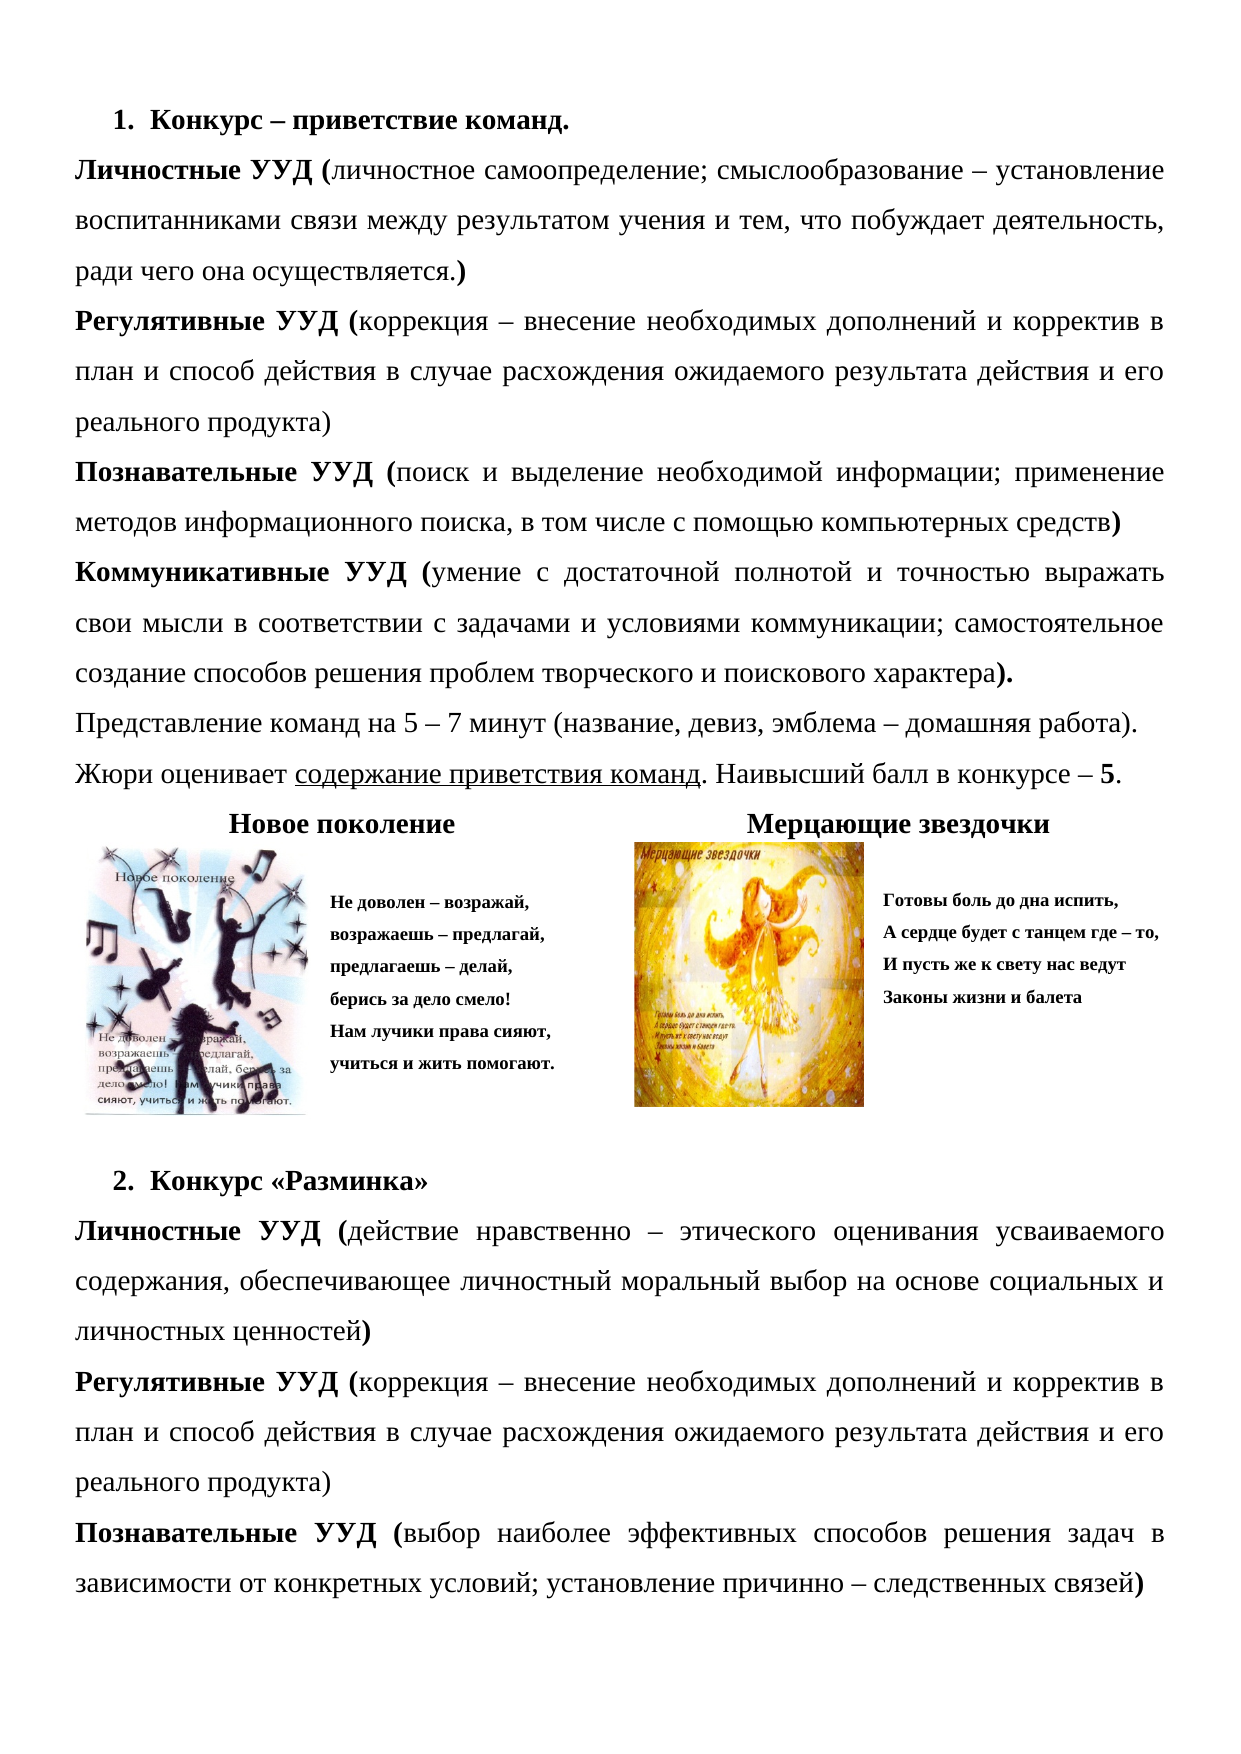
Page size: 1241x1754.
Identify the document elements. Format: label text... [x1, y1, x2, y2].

text Регулятивные УУД (коррекция – внесение необходимых дополнений и корректив в план и способ действия в случае расхождения ожидаемого результата действия и его реального продукта) [75, 303, 1165, 437]
text Коммуникативные УУД (умение с достаточной полнотой и точностью выражать свои мысли в соответствии с задачами и условиями коммуникации; самостоятельное создание способов решения проблем творческого и поискового характера). [75, 554, 1165, 689]
text Личностные УУД (действие нравственно – этического оценивания усваиваемого содержания, обеспечивающее личностный моральный выбор на основе социальных и личностных ценностей) [75, 1213, 1165, 1347]
picture [78, 842, 311, 1121]
list Конкурс – приветствие команд. [112, 102, 1165, 135]
text Жюри оценивает содержание приветствия команд. Наивысший балл в конкурсе – 5. [75, 756, 1165, 789]
text Познавательные УУД (поиск и выделение необходимой информации; применение методов информационного поиска, в том числе с помощью компьютерных средств) [75, 454, 1165, 538]
text Познавательные УУД (выбор наиболее эффективных способов решения задач в зависимости от конкретных условий; установление причинно – следственных связей) [75, 1515, 1165, 1599]
text Представление команд на 5 – 7 минут (название, девиз, эмблема – домашняя работа). [75, 706, 1165, 739]
text Личностные УУД (личностное самоопределение; смыслообразование – установление воспитанниками связи между результатом учения и тем, что побуждает деятельность, ради чего она осуществляется.) [75, 152, 1165, 286]
picture [634, 842, 864, 1107]
text Регулятивные УУД (коррекция – внесение необходимых дополнений и корректив в план и способ действия в случае расхождения ожидаемого результата действия и его реального продукта) [75, 1364, 1165, 1498]
list Конкурс «Разминка» [112, 1163, 1165, 1196]
table_header Новое поколение Не доволен – возражай, возражаешь – предлагай, предлагаешь – делай, берись за дело смело! Нам лучики права сияют, учиться и жить помогают. [64, 806, 620, 1121]
table_header Мерцающие звездочки Готовы боль до дна испить, А сердце будет с танцем где – то, И пусть же к свету нас ведут Законы жизни и балета [620, 806, 1176, 1121]
